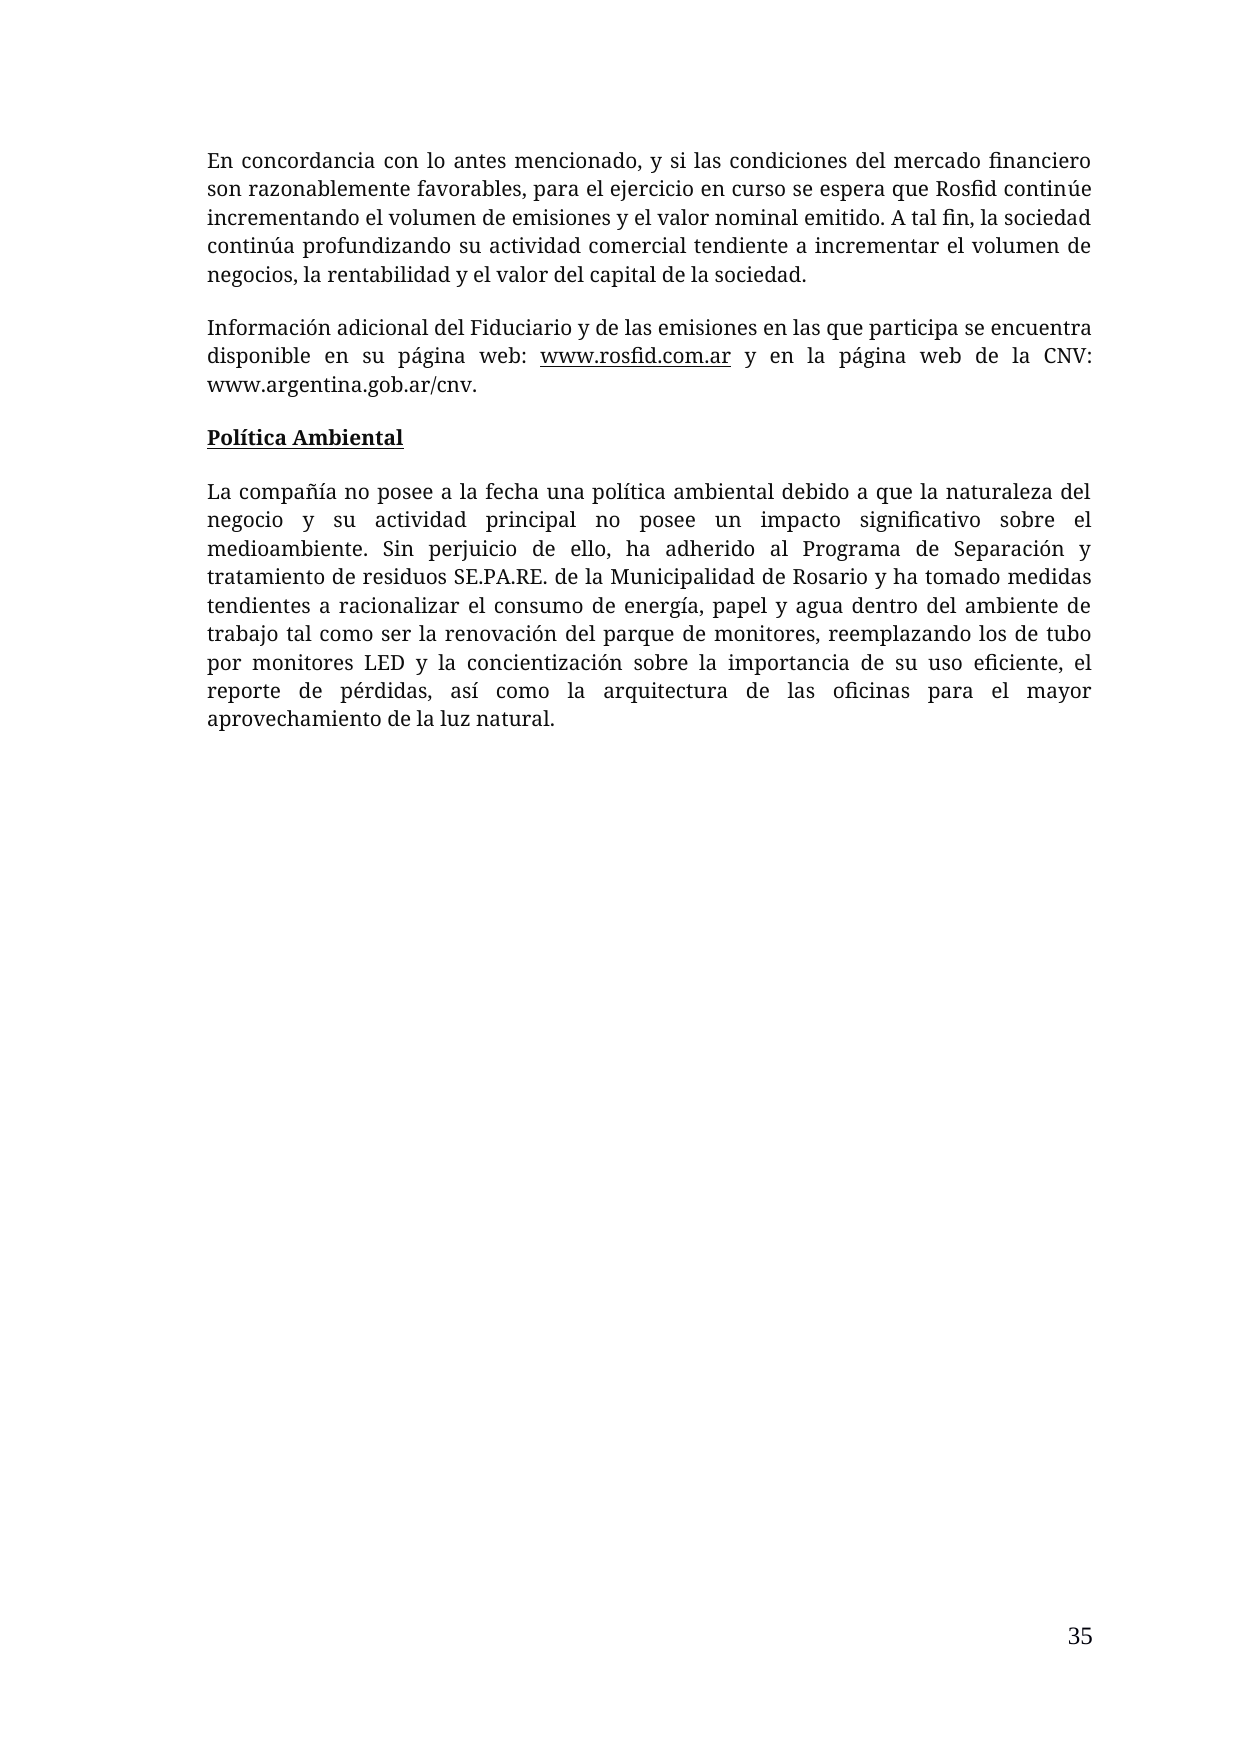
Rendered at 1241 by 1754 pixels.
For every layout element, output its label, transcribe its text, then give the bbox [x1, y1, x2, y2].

text En concordancia con lo antes mencionado, y si las condiciones del mercado financiero son razonablemente favorables, para el ejercicio en curso se espera que Rosfid continúe incrementando el volumen de emisiones y el valor nominal emitido. A tal fin, la sociedad continúa profundizando su actividad comercial tendiente a incrementar el volumen de negocios, la rentabilidad y el valor del capital de la sociedad. [207, 146, 1092, 288]
text Política Ambiental [207, 423, 1092, 452]
text La compañía no posee a la fecha una política ambiental debido a que la naturaleza del negocio y su actividad principal no posee un impacto significativo sobre el medioambiente. Sin perjuicio de ello, ha adherido al Programa de Separación y tratamiento de residuos SE.PA.RE. de la Municipalidad de Rosario y ha tomado medidas tendientes a racionalizar el consumo de energía, papel y agua dentro del ambiente de trabajo tal como ser la renovación del parque de monitores, reemplazando los de tubo por monitores LED y la concientización sobre la importancia de su uso eficiente, el reporte de pérdidas, así como la arquitectura de las oficinas para el mayor aprovechamiento de la luz natural. [207, 477, 1092, 733]
text Información adicional del Fiduciario y de las emisiones en las que participa se encuentra disponible en su página web: www.rosfid.com.ar y en la página web de la CNV: www.argentina.gob.ar/cnv. [207, 313, 1092, 398]
